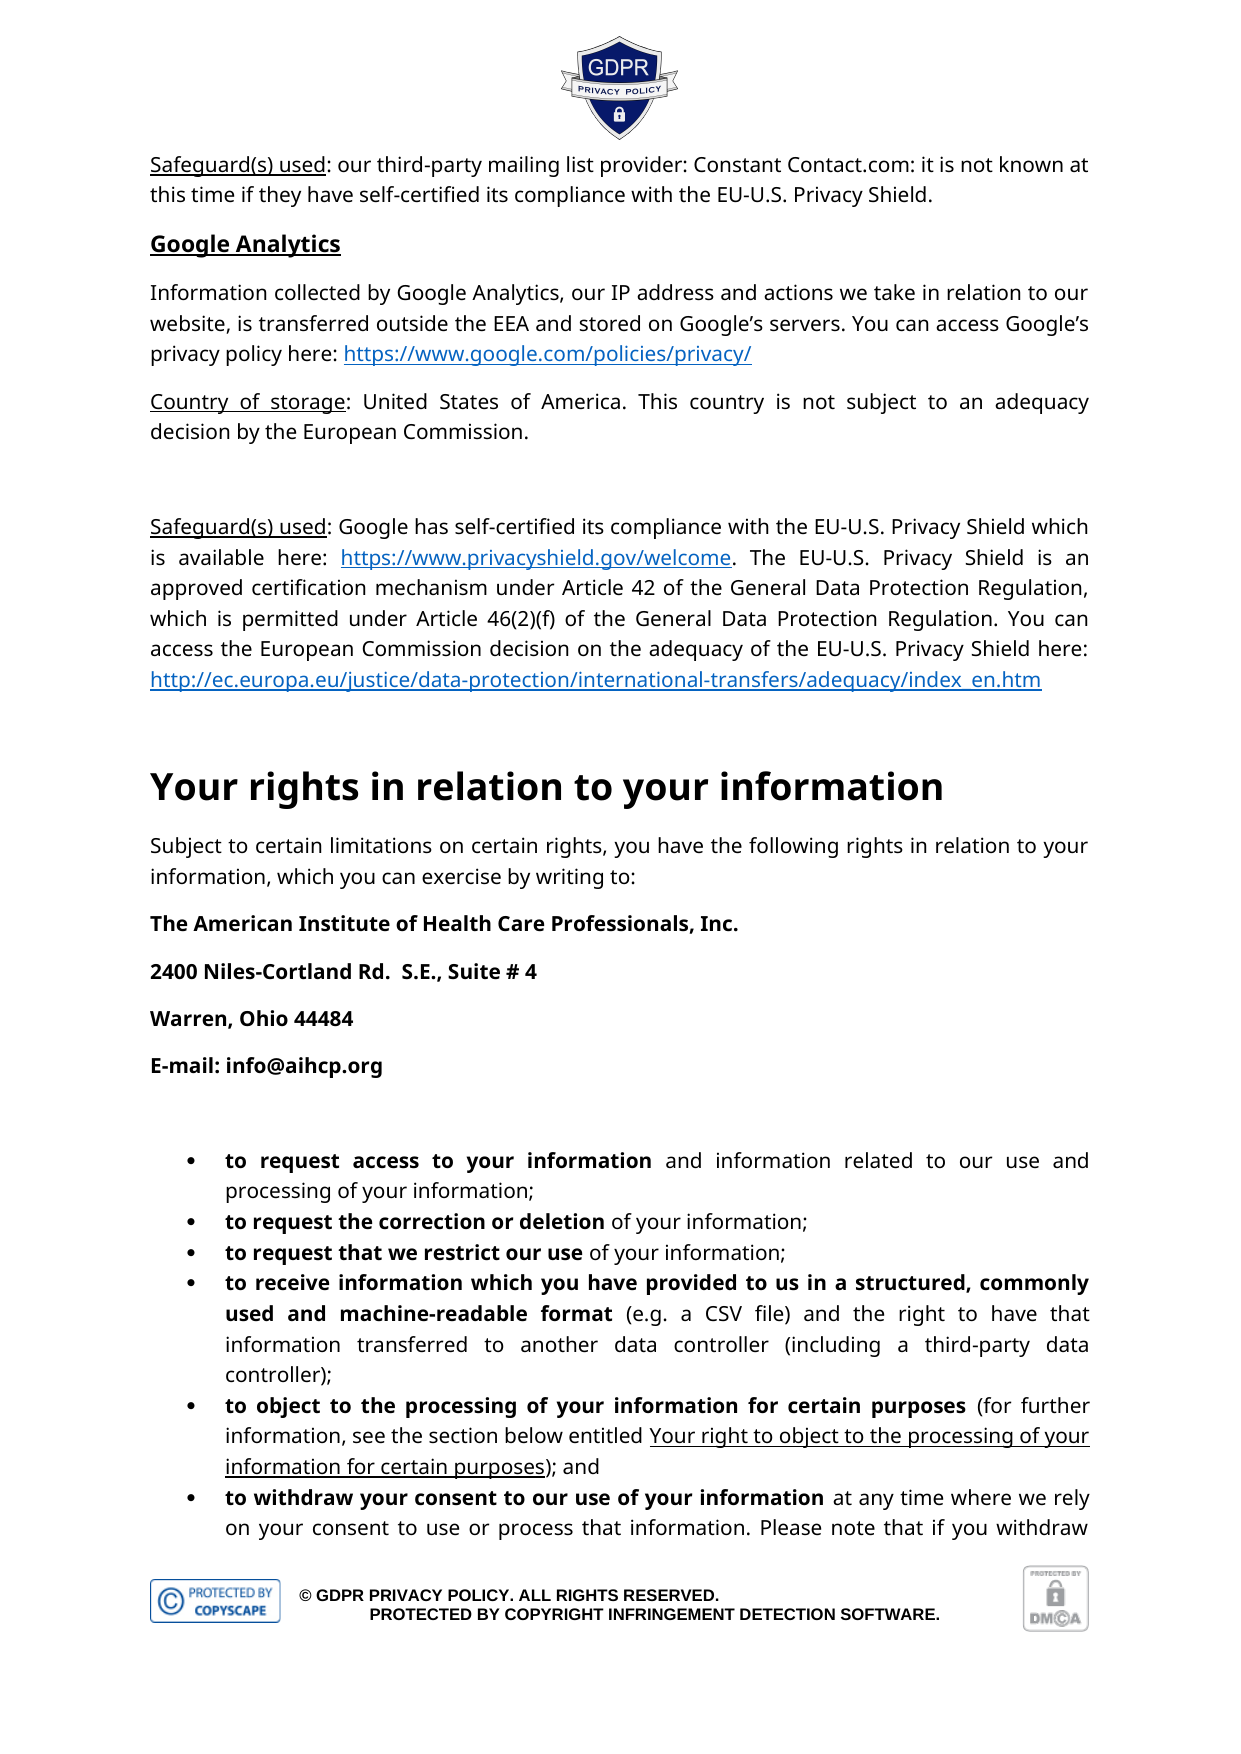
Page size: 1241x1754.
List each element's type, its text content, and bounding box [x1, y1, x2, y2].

text Warren, Ohio 44484 [150, 1004, 1090, 1032]
text The American Institute of Health Care Professionals, Inc. [150, 909, 1090, 938]
list to object to the processing of your information for certain purposes (for further information, see the section below entitled Your right to object to the processing of your information for certain purposes); and [187, 1391, 1090, 1481]
text Information collected by Google Analytics, our IP address and actions we take in relation to our website, is transferred outside the EEA and stored on Google’s servers. You can access Google’s privacy policy here: https://www.google.com/policies/privacy/ [150, 278, 1090, 368]
list to receive information which you have provided to us in a structured, commonly used and machine-readable format (e.g. a CSV file) and the right to have that information transferred to another data controller (including a third-party data controller); [187, 1268, 1090, 1389]
text E-mail: info@aihcp.org [150, 1051, 1090, 1080]
picture [1022, 1565, 1089, 1632]
list to request that we restrict our use of your information; [187, 1238, 1090, 1266]
list to request the correction or deletion of your information; [187, 1207, 1090, 1236]
text Your rights in relation to your information [150, 760, 1090, 811]
text Safeguard(s) used: our third-party mailing list provider: Constant Contact.com: it is not known at this time if they have self-certified its compliance with the EU-U.S. Privacy Shield. [150, 150, 1090, 209]
text 2400 Niles-Cortland Rd. S.E., Suite # 4 [150, 957, 1090, 985]
text Country of storage: United States of America. This country is not subject to an adequacy decision by the European Commission. [150, 387, 1090, 446]
picture [537, 26, 702, 150]
list to request access to your information and information related to our use and processing of your information; [187, 1146, 1090, 1205]
picture [150, 1579, 281, 1623]
text Google Analytics [150, 228, 1090, 259]
text Subject to certain limitations on certain rights, you have the following rights in relation to your information, which you can exercise by writing to: [150, 832, 1090, 891]
text Safeguard(s) used: Google has self-certified its compliance with the EU-U.S. Privacy Shield which is available here: https://www.privacyshield.gov/welcome. The EU-U.S. Privacy Shield is an approved certification mechanism under Article 42 of the General Data Protection Regulation, which is permitted under Article 46(2)(f) of the General Data Protection Regulation. You can access the European Commission decision on the adequacy of the EU-U.S. Privacy Shield here: http://ec.europa.eu/justice/data-protection/international-transfers/adequacy/index_en.htm [150, 512, 1090, 694]
